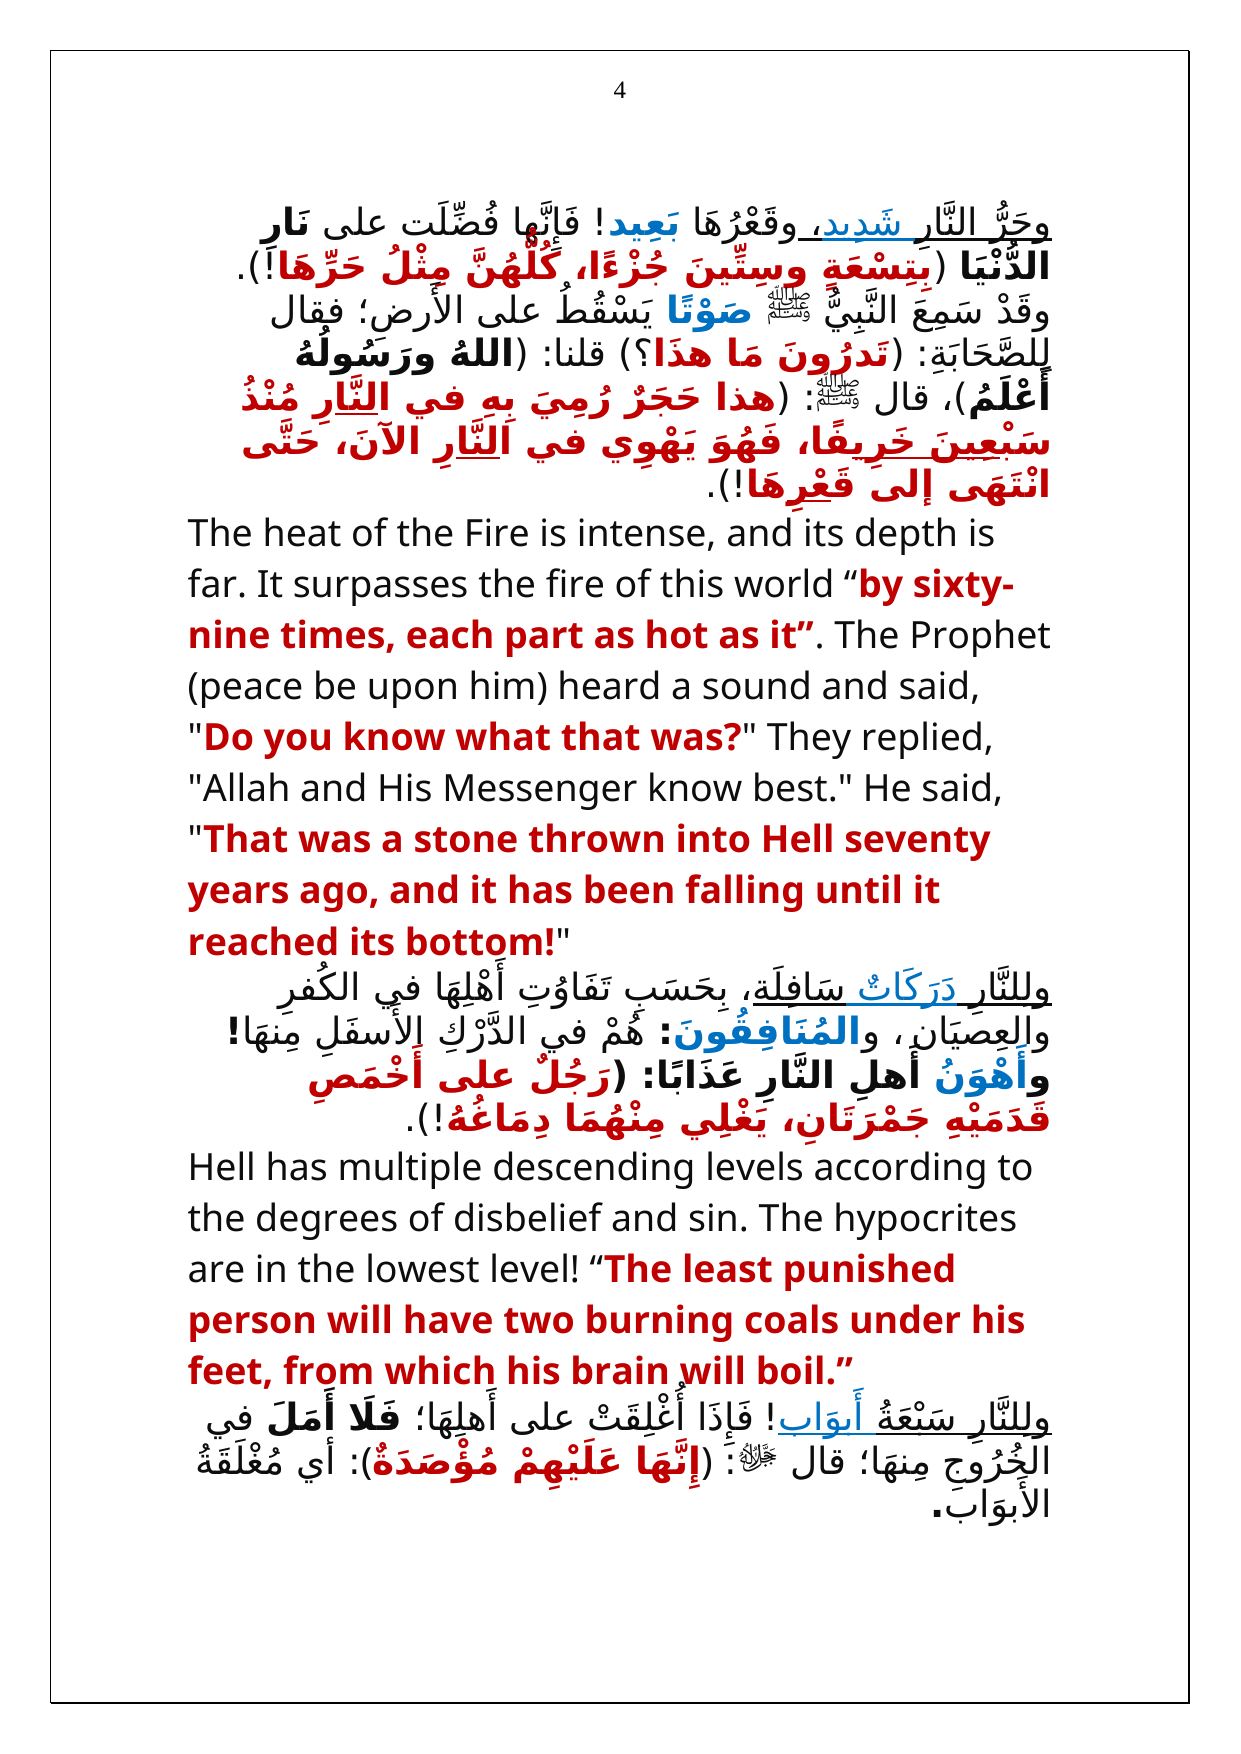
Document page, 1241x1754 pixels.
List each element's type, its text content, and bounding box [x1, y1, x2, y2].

text Hell has multiple descending levels according to the degrees of disbelief and sin. The hypocrites are in the lowest level! “The least punished person will have two burning coals under his feet, from which his brain will boil.” [187, 1141, 1052, 1396]
text The heat of the Fire is intense, and its depth is far. It surpasses the fire of this world “by sixty-nine times, each part as hot as it”. The Prophet (peace be upon him) heard a sound and said, "Do you know what that was?" They replied, "Allah and His Messenger know best." He said, "That was a stone thrown into Hell seventy years ago, and it has been falling until it reached its bottom!" [187, 507, 1052, 966]
text وحَرُّ النَّارِ شَدِيد، وقَعْرُهَا بَعِيد! فَإِنَّها فُضِّلَت على نَارِ الدُّنْيَا (بِتِسْعَةٍ وسِتِّينَ جُزْءًا، كُلُّهُنَّ مِثْلُ حَرِّهَا!). وقَدْ سَمِعَ النَّبِيُّ ﷺ صَوْتًا يَسْقُطُ على الأَرضِ؛ فقال لِلصَّحَابَةِ: (تَدرُونَ مَا هذَا؟) قلنا: (اللهُ ورَسُولُهُ أَعْلَمُ)، قال ﷺ: (هذا حَجَرٌ رُمِيَ بِهِ في النَّارِ مُنْذُ سَبْعِينَ خَرِيفًا، فَهُوَ يَهْوِي في النَّارِ الآنَ، حَتَّى انْتَهَى إلى قَعْرِهَا!). [187, 201, 1052, 507]
text ولِلنَّارِ دَرَكَاتٌ سَافِلَة، بِحَسَبِ تَفَاوُتِ أَهْلِهَا في الكُفرِ والعِصيَان ، والمُنَافِقُونَ: هُمْ في الدَّرْكِ الأَسفَلِ مِنهَا! وأَهْوَنُ أَهلِ النَّارِ عَذَابًا: (رَجُلٌ على أَخْمَصِ قَدَمَيْهِ جَمْرَتَانِ، يَغْلِي مِنْهُمَا دِمَاغُهُ!). [187, 966, 1052, 1141]
text ولِلنَّارِ سَبْعَةُ أَبوَاب! فَإِذَا أُغْلِقَتْ على أَهلِهَا؛ فَلَا أَمَلَ في الخُرُوجِ مِنهَا؛ قال ﷻ: ﴿إِنَّهَا عَلَيْهِمْ مُؤْصَدَةٌ﴾: أي مُغْلَقَةُ الأَبوَاب. [187, 1396, 1052, 1527]
